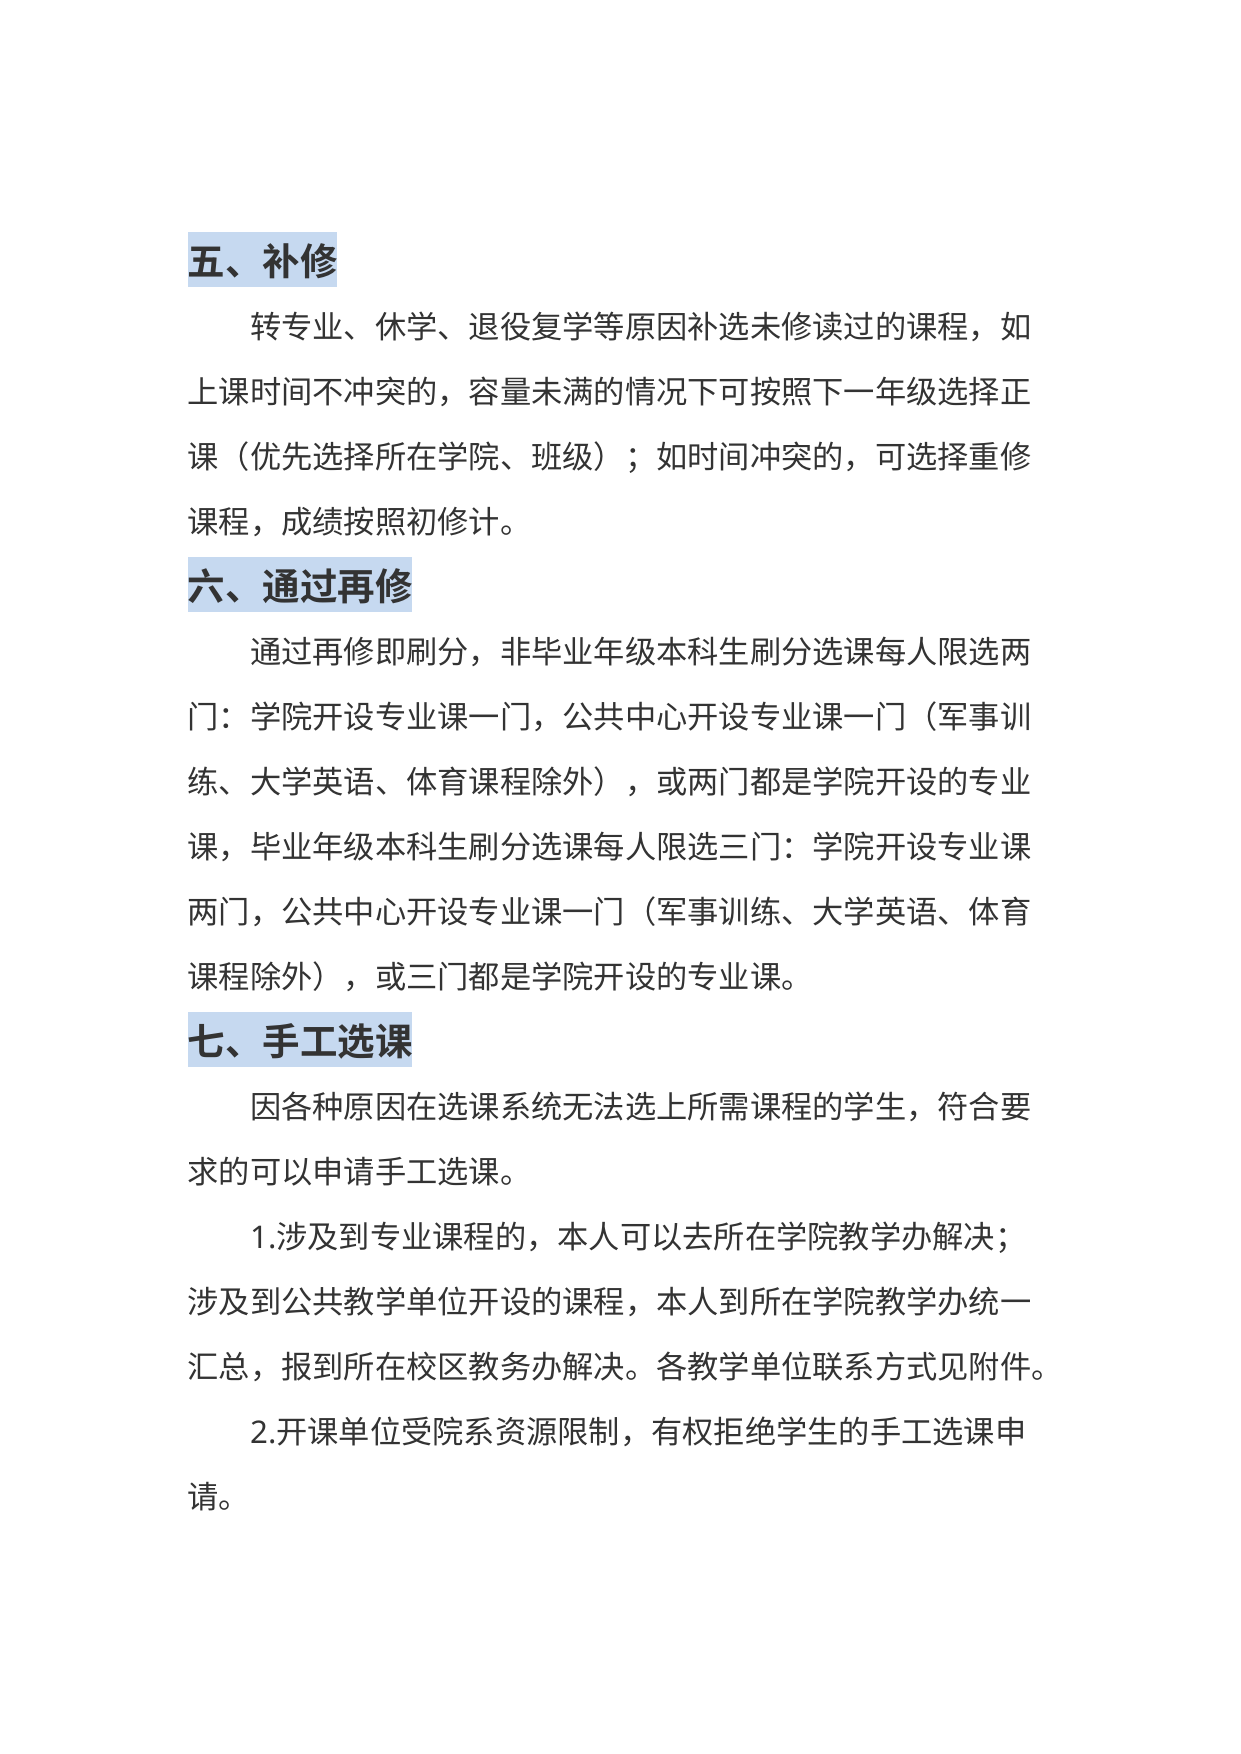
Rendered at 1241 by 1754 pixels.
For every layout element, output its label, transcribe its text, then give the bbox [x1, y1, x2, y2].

text 六、通过再修 [187, 552, 1053, 617]
text 通过再修即刷分，非毕业年级本科生刷分选课每人限选两门：学院开设专业课一门，公共中心开设专业课一门（军事训练、大学英语、体育课程除外），或两门都是学院开设的专业课，毕业年级本科生刷分选课每人限选三门：学院开设专业课两门，公共中心开设专业课一门（军事训练、大学英语、体育课程除外），或三门都是学院开设的专业课。 [187, 617, 1053, 1007]
text 1.涉及到专业课程的，本人可以去所在学院教学办解决；涉及到公共教学单位开设的课程，本人到所在学院教学办统一汇总，报到所在校区教务办解决。各教学单位联系方式见附件。 [187, 1202, 1053, 1397]
text 五、补修 [187, 227, 1053, 292]
text 因各种原因在选课系统无法选上所需课程的学生，符合要求的可以申请手工选课。 [187, 1072, 1053, 1202]
text 转专业、休学、退役复学等原因补选未修读过的课程，如上课时间不冲突的，容量未满的情况下可按照下一年级选择正课（优先选择所在学院、班级）；如时间冲突的，可选择重修课程，成绩按照初修计。 [187, 292, 1053, 552]
text 七、手工选课 [187, 1007, 1053, 1072]
text 2.开课单位受院系资源限制，有权拒绝学生的手工选课申请。 [187, 1397, 1053, 1527]
